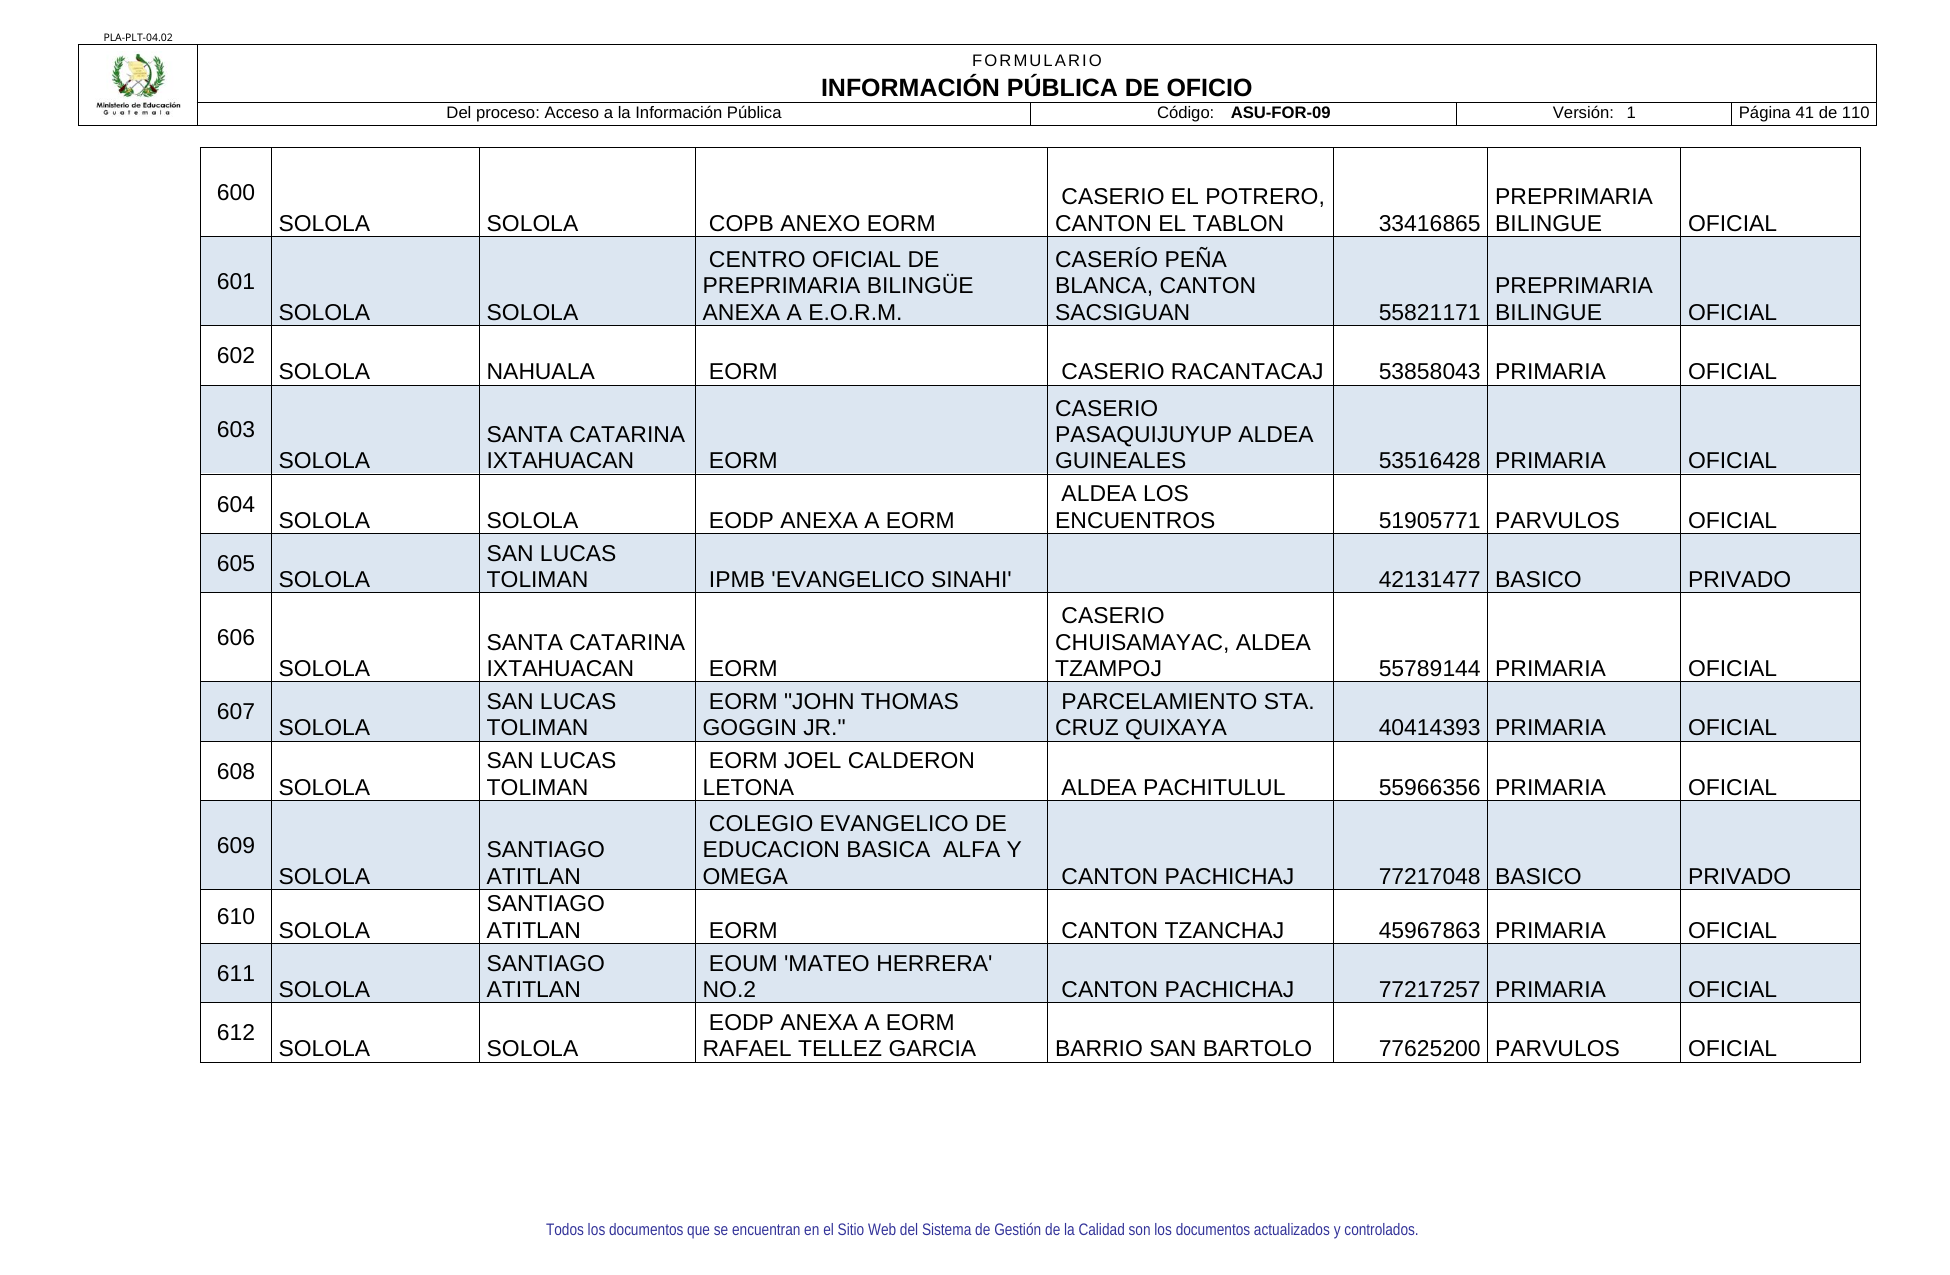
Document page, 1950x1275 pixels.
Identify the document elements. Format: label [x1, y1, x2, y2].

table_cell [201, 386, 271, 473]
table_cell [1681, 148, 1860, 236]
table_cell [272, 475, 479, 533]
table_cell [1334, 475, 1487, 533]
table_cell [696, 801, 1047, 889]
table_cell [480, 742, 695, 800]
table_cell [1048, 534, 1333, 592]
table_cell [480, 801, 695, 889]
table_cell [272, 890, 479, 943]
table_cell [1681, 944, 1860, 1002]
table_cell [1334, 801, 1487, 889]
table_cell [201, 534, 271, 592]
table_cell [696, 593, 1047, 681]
picture [95, 51, 181, 117]
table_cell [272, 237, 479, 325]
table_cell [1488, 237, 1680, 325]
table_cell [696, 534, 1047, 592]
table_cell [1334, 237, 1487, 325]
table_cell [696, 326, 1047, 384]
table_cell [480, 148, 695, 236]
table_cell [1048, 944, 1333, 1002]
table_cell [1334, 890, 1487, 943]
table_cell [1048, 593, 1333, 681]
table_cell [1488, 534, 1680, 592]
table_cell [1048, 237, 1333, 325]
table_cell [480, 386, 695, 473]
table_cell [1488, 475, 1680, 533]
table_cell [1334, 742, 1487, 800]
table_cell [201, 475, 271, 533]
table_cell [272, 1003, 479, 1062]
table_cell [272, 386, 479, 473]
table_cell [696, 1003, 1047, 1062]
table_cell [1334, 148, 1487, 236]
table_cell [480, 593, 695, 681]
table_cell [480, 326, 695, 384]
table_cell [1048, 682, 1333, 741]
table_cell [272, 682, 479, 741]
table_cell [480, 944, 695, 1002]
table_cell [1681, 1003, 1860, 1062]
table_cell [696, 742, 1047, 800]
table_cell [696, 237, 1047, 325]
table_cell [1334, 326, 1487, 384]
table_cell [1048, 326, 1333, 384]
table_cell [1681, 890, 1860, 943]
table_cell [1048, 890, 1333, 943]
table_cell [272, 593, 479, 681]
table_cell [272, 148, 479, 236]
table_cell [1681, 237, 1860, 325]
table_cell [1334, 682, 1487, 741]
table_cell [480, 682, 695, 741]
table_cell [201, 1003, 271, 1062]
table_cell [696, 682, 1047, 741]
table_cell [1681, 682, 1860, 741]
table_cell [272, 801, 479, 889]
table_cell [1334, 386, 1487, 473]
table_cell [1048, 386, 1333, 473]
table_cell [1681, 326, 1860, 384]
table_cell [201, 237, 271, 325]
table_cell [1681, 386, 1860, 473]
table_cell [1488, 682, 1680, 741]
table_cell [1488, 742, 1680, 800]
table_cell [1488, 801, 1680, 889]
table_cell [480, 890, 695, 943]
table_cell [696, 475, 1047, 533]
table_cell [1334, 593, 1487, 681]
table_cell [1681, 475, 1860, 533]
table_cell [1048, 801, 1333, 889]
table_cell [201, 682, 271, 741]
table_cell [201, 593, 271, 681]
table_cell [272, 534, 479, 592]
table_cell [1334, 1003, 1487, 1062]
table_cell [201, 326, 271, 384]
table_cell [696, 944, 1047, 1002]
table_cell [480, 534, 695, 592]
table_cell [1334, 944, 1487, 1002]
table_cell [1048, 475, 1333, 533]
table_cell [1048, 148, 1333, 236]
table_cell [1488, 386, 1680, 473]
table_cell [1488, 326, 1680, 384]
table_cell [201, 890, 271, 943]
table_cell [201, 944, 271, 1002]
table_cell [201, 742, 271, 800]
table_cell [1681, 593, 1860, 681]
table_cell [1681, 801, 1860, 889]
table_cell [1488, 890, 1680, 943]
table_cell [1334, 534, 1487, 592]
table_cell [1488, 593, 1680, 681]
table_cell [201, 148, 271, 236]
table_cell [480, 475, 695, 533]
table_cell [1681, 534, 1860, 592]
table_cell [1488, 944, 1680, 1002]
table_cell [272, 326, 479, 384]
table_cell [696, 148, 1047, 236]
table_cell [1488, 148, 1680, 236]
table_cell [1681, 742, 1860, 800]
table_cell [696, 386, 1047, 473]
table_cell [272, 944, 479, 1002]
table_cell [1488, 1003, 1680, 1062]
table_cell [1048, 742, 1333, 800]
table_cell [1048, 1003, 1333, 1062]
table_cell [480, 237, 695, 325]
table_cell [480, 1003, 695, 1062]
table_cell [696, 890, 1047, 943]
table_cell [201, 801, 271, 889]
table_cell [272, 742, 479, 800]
